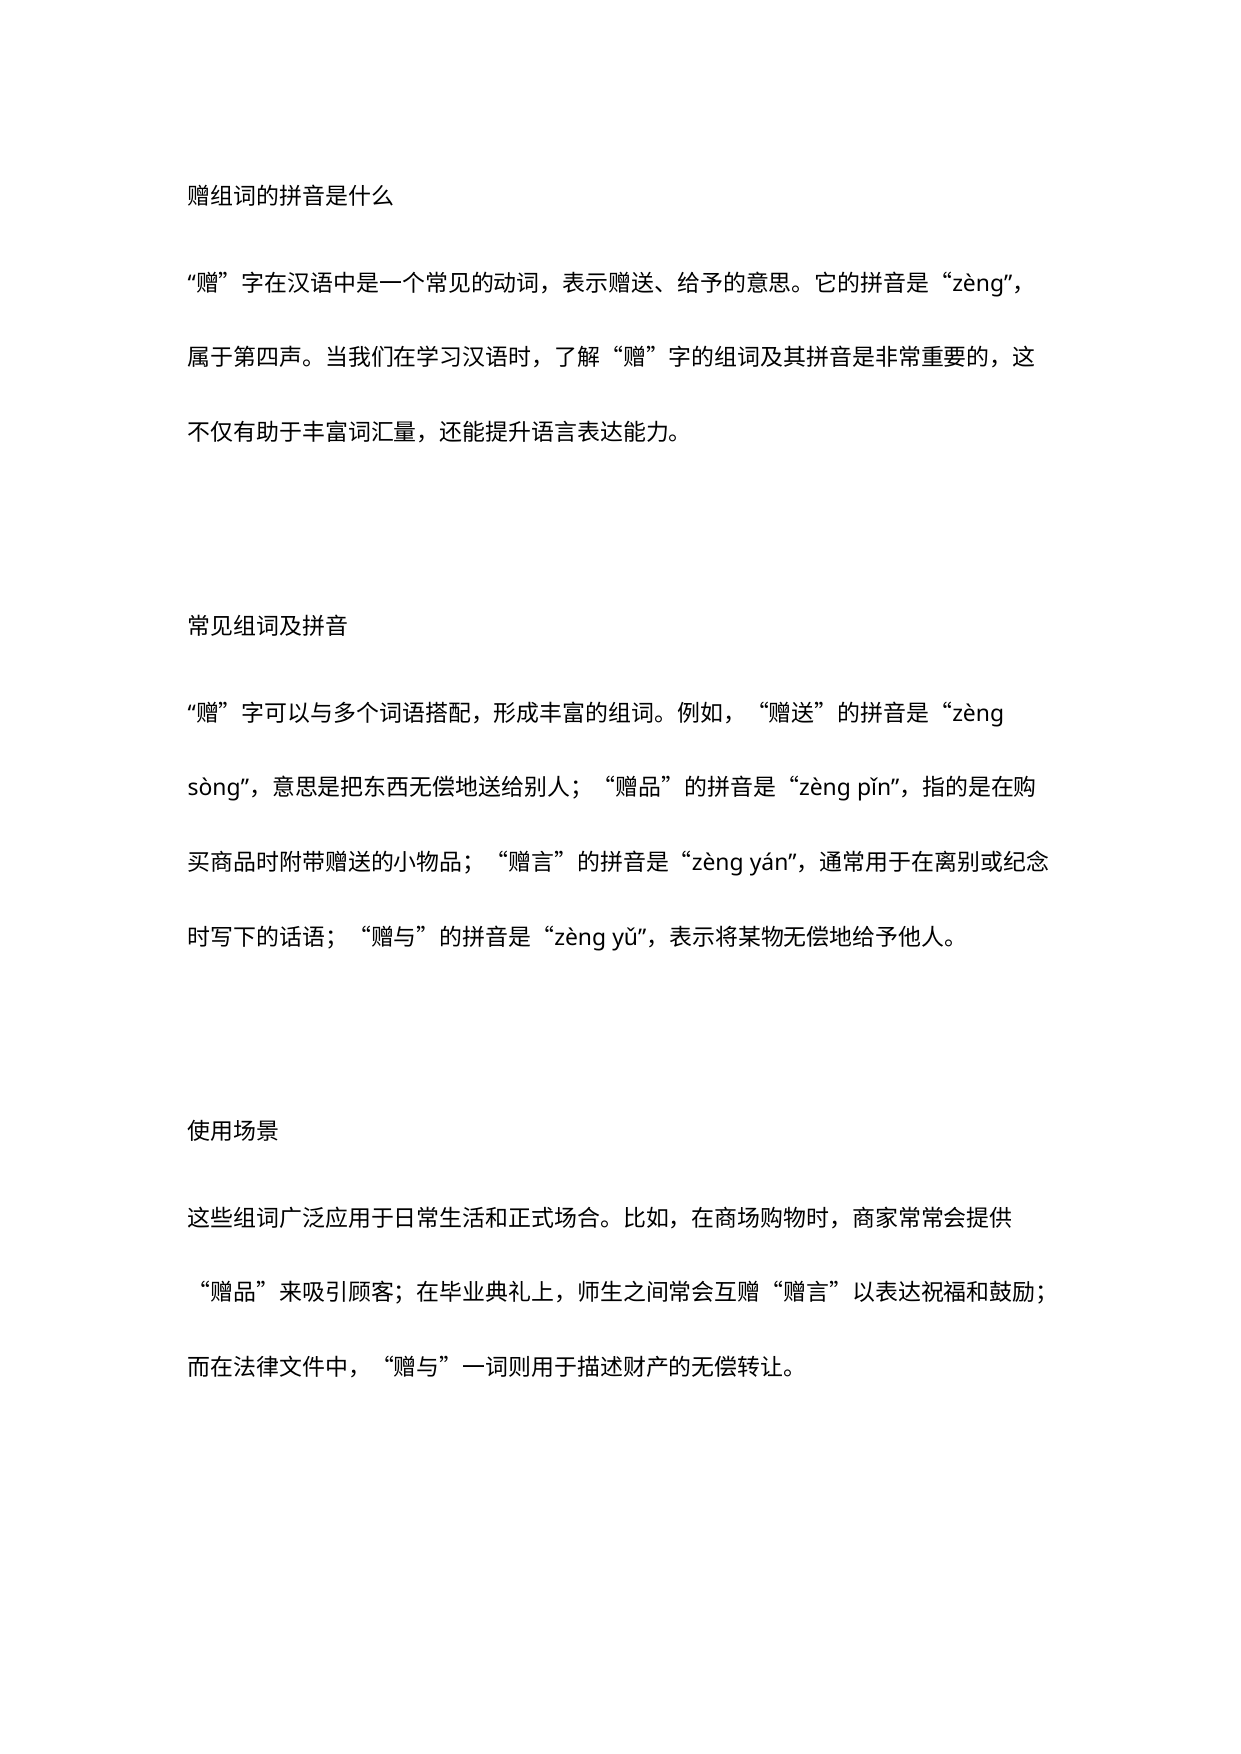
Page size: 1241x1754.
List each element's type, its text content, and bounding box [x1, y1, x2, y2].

text 赠组词的拼音是什么 [187, 162, 1053, 227]
text “赠”字在汉语中是一个常见的动词，表示赠送、给予的意思。它的拼音是“zèng”，属于第四声。当我们在学习汉语时，了解“赠”字的组词及其拼音是非常重要的，这不仅有助于丰富词汇量，还能提升语言表达能力。 [187, 248, 1053, 463]
text “赠”字可以与多个词语搭配，形成丰富的组词。例如，“赠送”的拼音是“zèng sòng”，意思是把东西无偿地送给别人；“赠品”的拼音是“zèng pǐn”，指的是在购买商品时附带赠送的小物品；“赠言”的拼音是“zèng yán”，通常用于在离别或纪念时写下的话语；“赠与”的拼音是“zèng yǔ”，表示将某物无偿地给予他人。 [187, 679, 1053, 968]
text 使用场景 [187, 1097, 1053, 1162]
text 常见组词及拼音 [187, 592, 1053, 657]
text 这些组词广泛应用于日常生活和正式场合。比如，在商场购物时，商家常常会提供“赠品”来吸引顾客；在毕业典礼上，师生之间常会互赠“赠言”以表达祝福和鼓励；而在法律文件中，“赠与”一词则用于描述财产的无偿转让。 [187, 1184, 1053, 1398]
